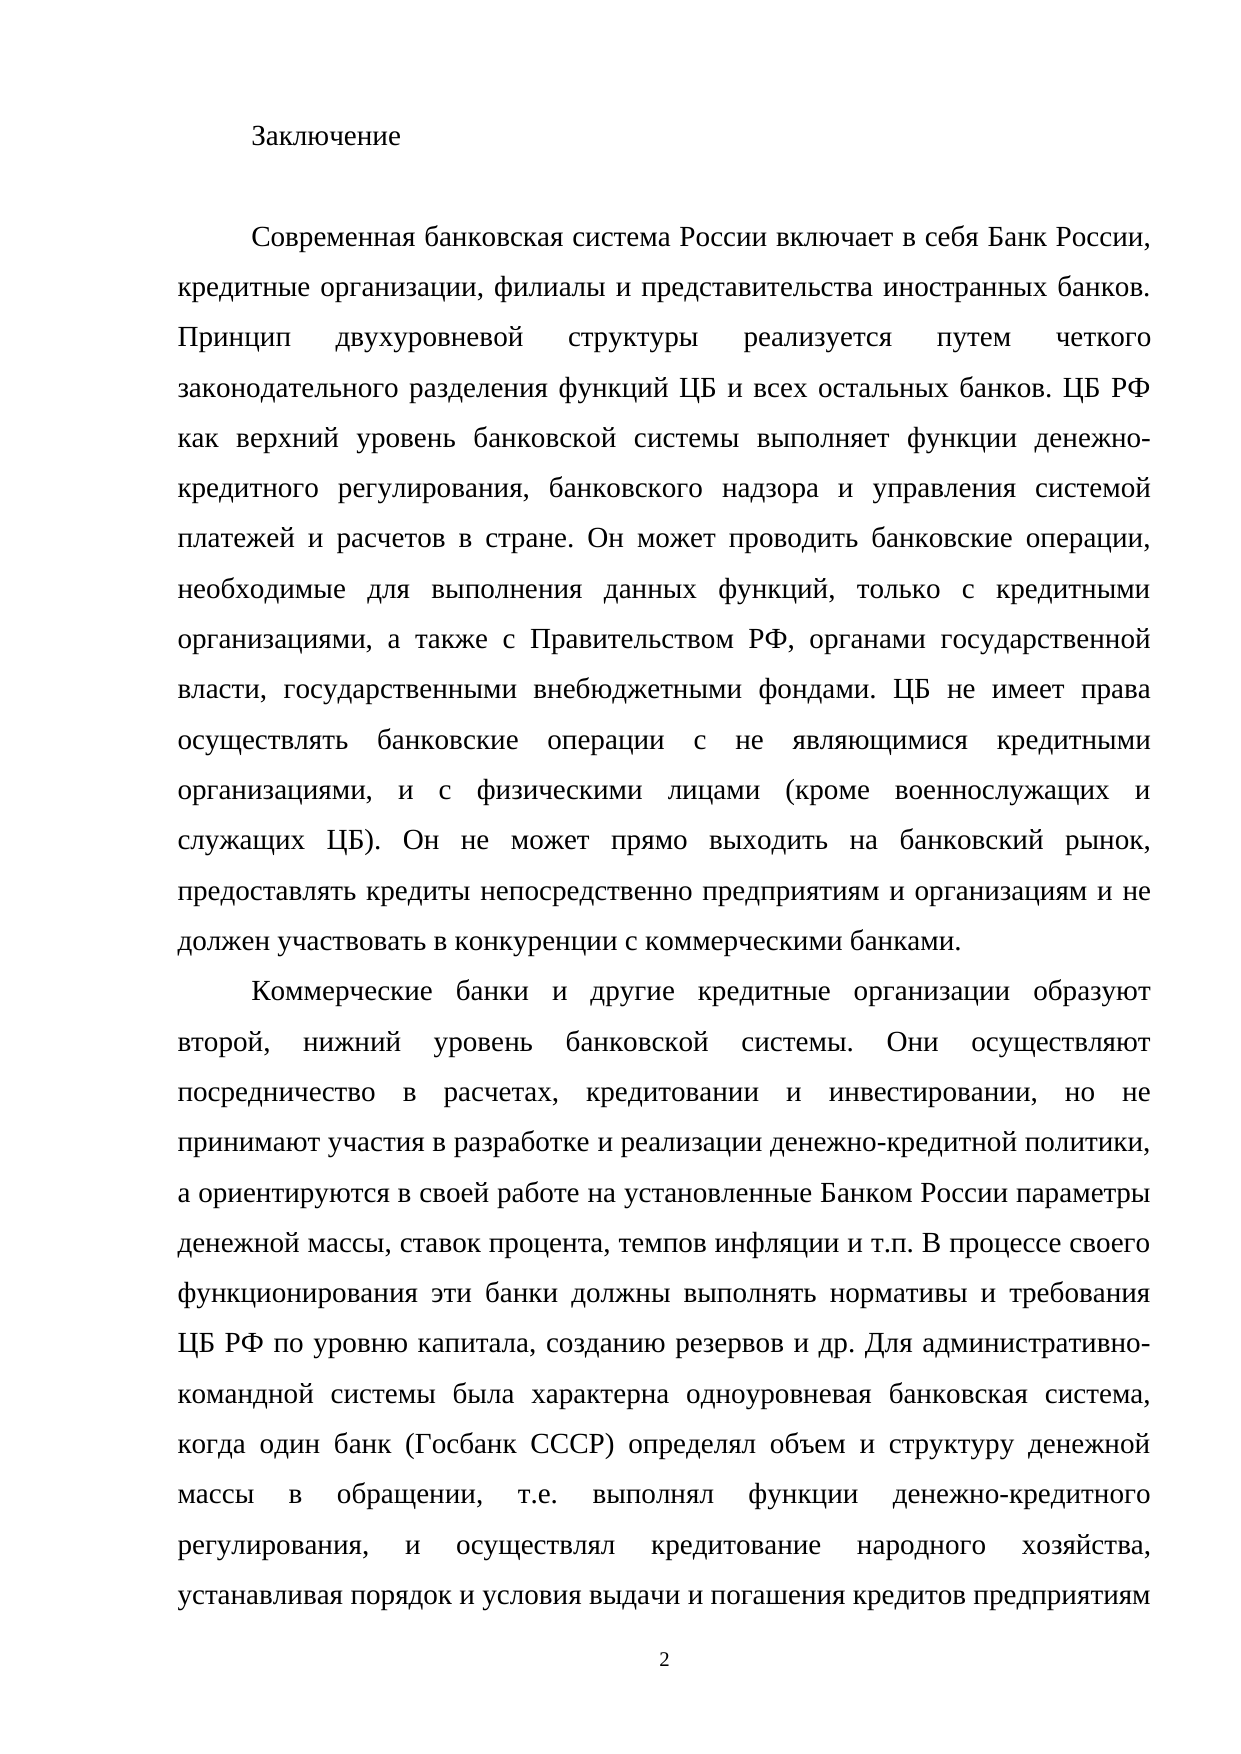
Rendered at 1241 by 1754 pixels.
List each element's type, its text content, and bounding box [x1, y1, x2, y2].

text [177, 973, 1152, 1611]
text Заключение [177, 118, 1152, 152]
text Современная банковская система России включает в себя Банк России, кредитные организации, филиалы и представительства иностранных банков. Принцип двухуровневой структуры реализуется путем четкого законодательного разделения функций ЦБ и всех остальных банков. ЦБ РФ как верхний уровень банковской системы выполняет функции денежно-кредитного регулирования, банковского надзора и управления системой платежей и расчетов в стране. Он может проводить банковские операции, необходимые для выполнения данных функций, только с кредитными организациями, а также с Правительством РФ, органами государственной власти, государственными внебюджетными фондами. ЦБ не имеет права осуществлять банковские операции с не являющимися кредитными организациями, и с физическими лицами (кроме военнослужащих и служащих ЦБ). Он не может прямо выходить на банковский рынок, предоставлять кредиты непосредственно предприятиям и организациям и не должен участвовать в конкуренции с коммерческими банками. [177, 219, 1152, 957]
